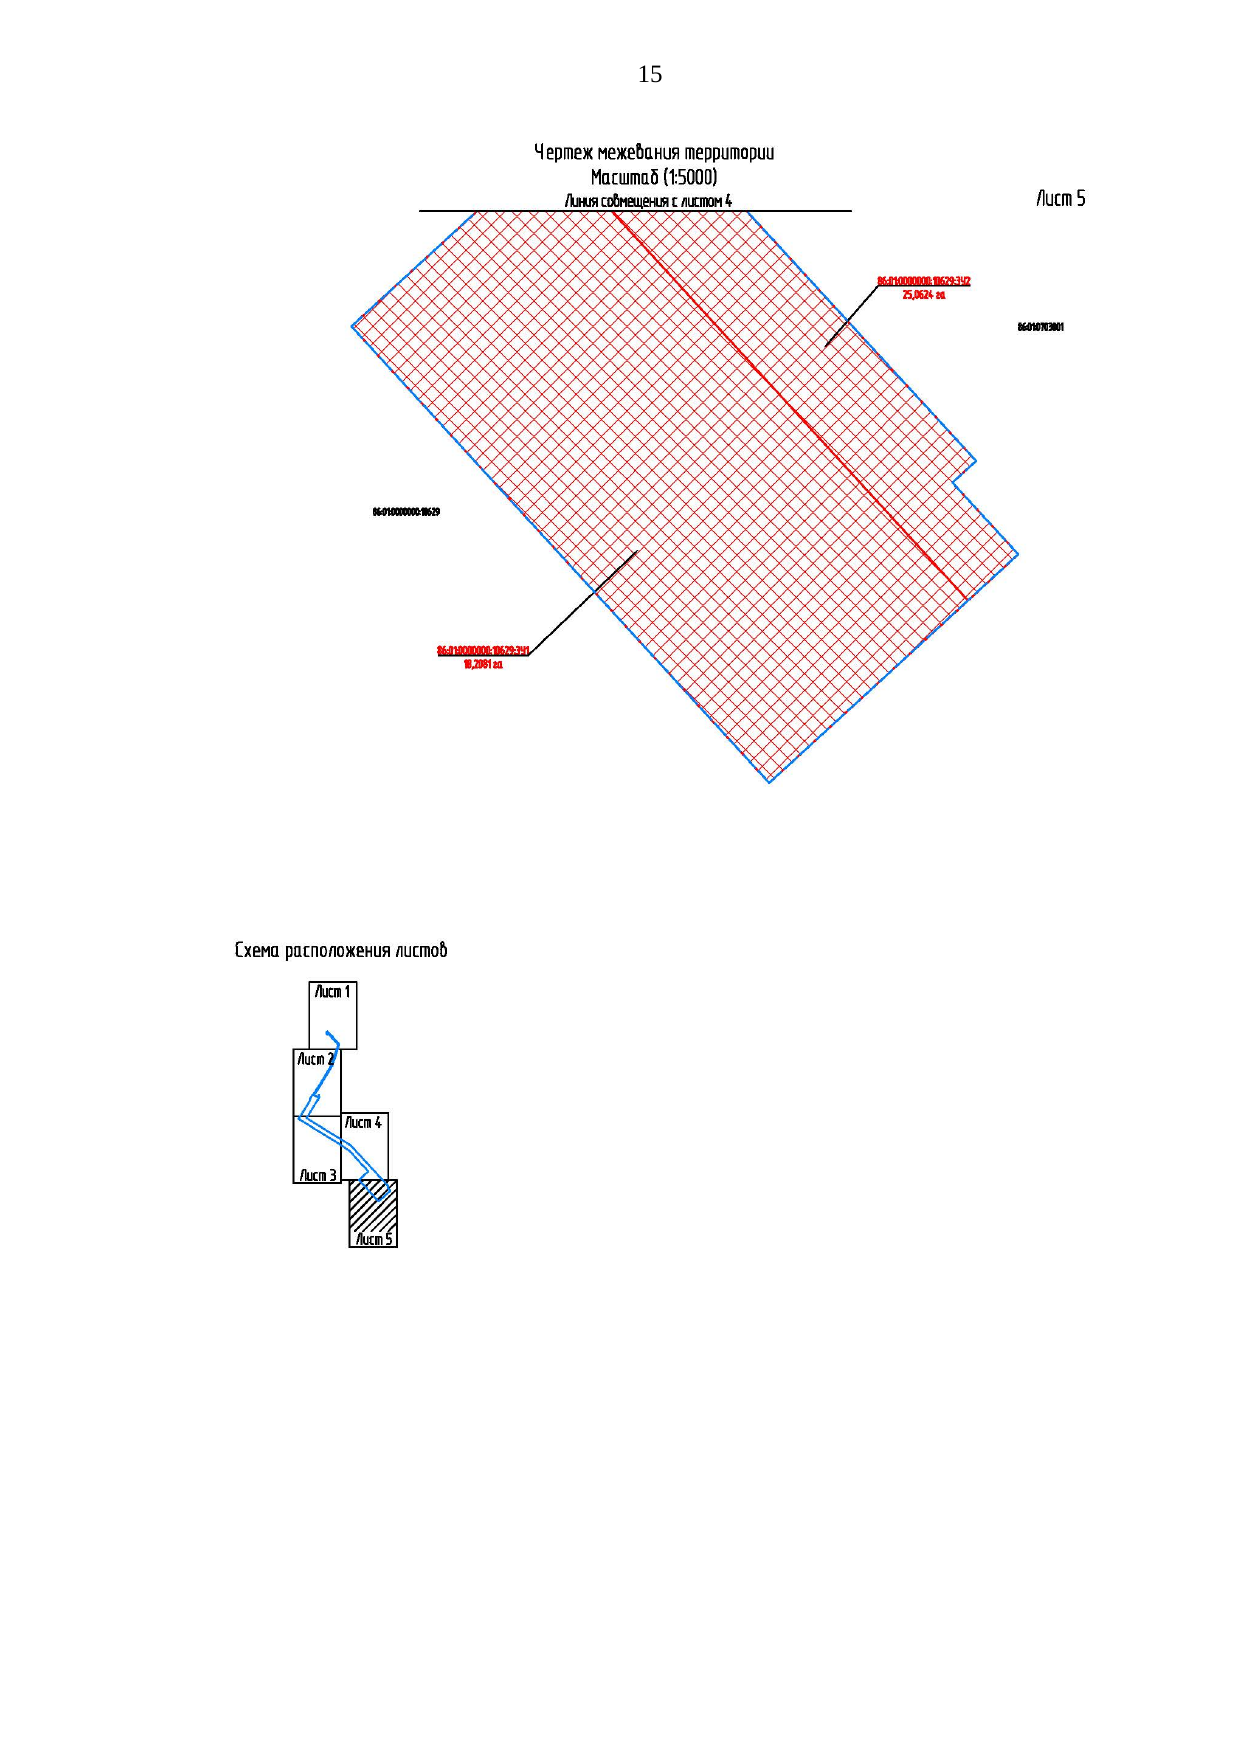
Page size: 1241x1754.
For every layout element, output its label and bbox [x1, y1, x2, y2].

picture [156, 116, 1144, 1403]
